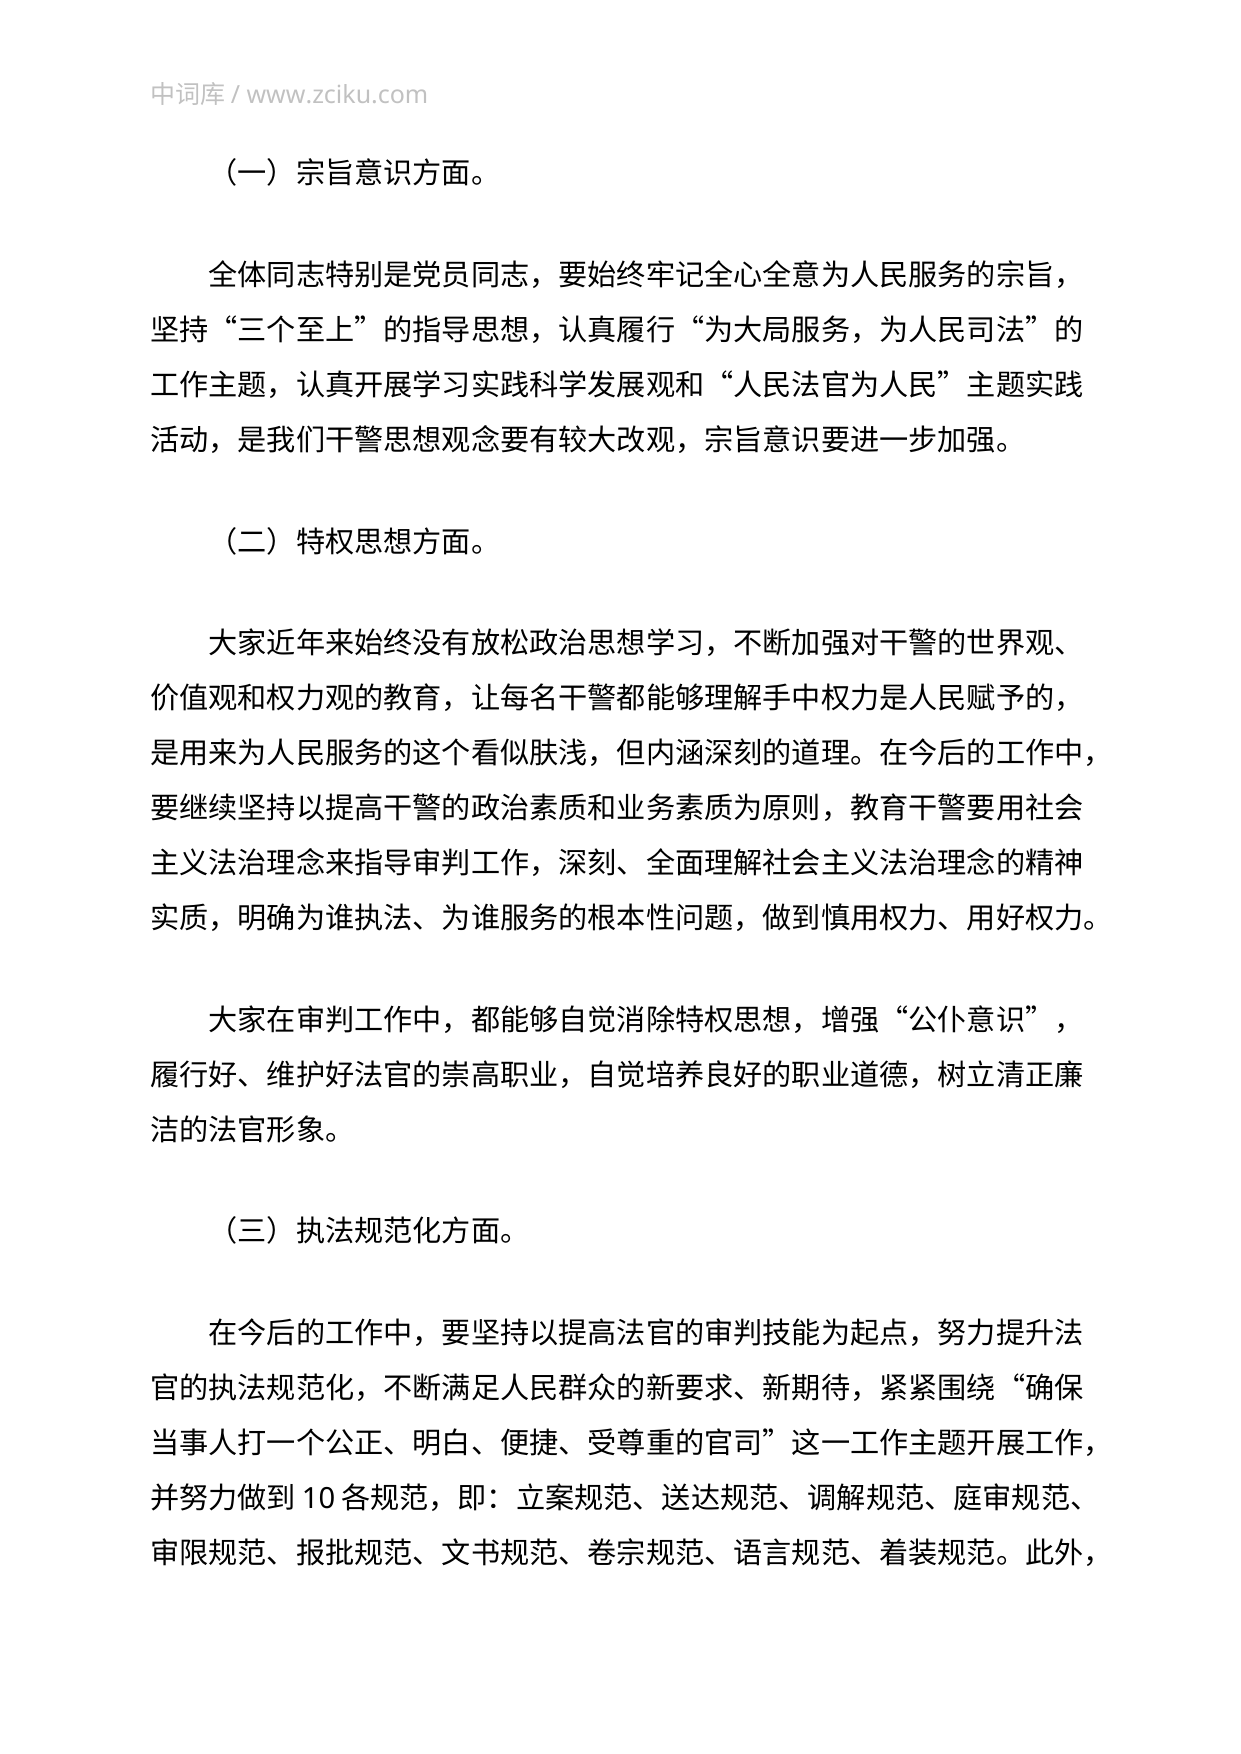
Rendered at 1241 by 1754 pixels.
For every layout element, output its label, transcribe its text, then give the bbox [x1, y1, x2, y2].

text （一）宗旨意识方面。 [150, 150, 1090, 192]
text 大家在审判工作中，都能够自觉消除特权思想，增强“公仆意识”，履行好、维护好法官的崇高职业，自觉培养良好的职业道德，树立清正廉洁的法官形象。 [150, 996, 1090, 1148]
text 大家近年来始终没有放松政治思想学习，不断加强对干警的世界观、价值观和权力观的教育，让每名干警都能够理解手中权力是人民赋予的，是用来为人民服务的这个看似肤浅，但内涵深刻的道理。在今后的工作中，要继续坚持以提高干警的政治素质和业务素质为原则，教育干警要用社会主义法治理念来指导审判工作，深刻、全面理解社会主义法治理念的精神实质，明确为谁执法、为谁服务的根本性问题，做到慎用权力、用好权力。 [150, 620, 1090, 937]
text 全体同志特别是党员同志，要始终牢记全心全意为人民服务的宗旨，坚持“三个至上”的指导思想，认真履行“为大局服务，为人民司法”的工作主题，认真开展学习实践科学发展观和“人民法官为人民”主题实践活动，是我们干警思想观念要有较大改观，宗旨意识要进一步加强。 [150, 252, 1090, 459]
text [150, 1309, 1090, 1572]
text （三）执法规范化方面。 [150, 1208, 1090, 1250]
text （二）特权思想方面。 [150, 518, 1090, 561]
